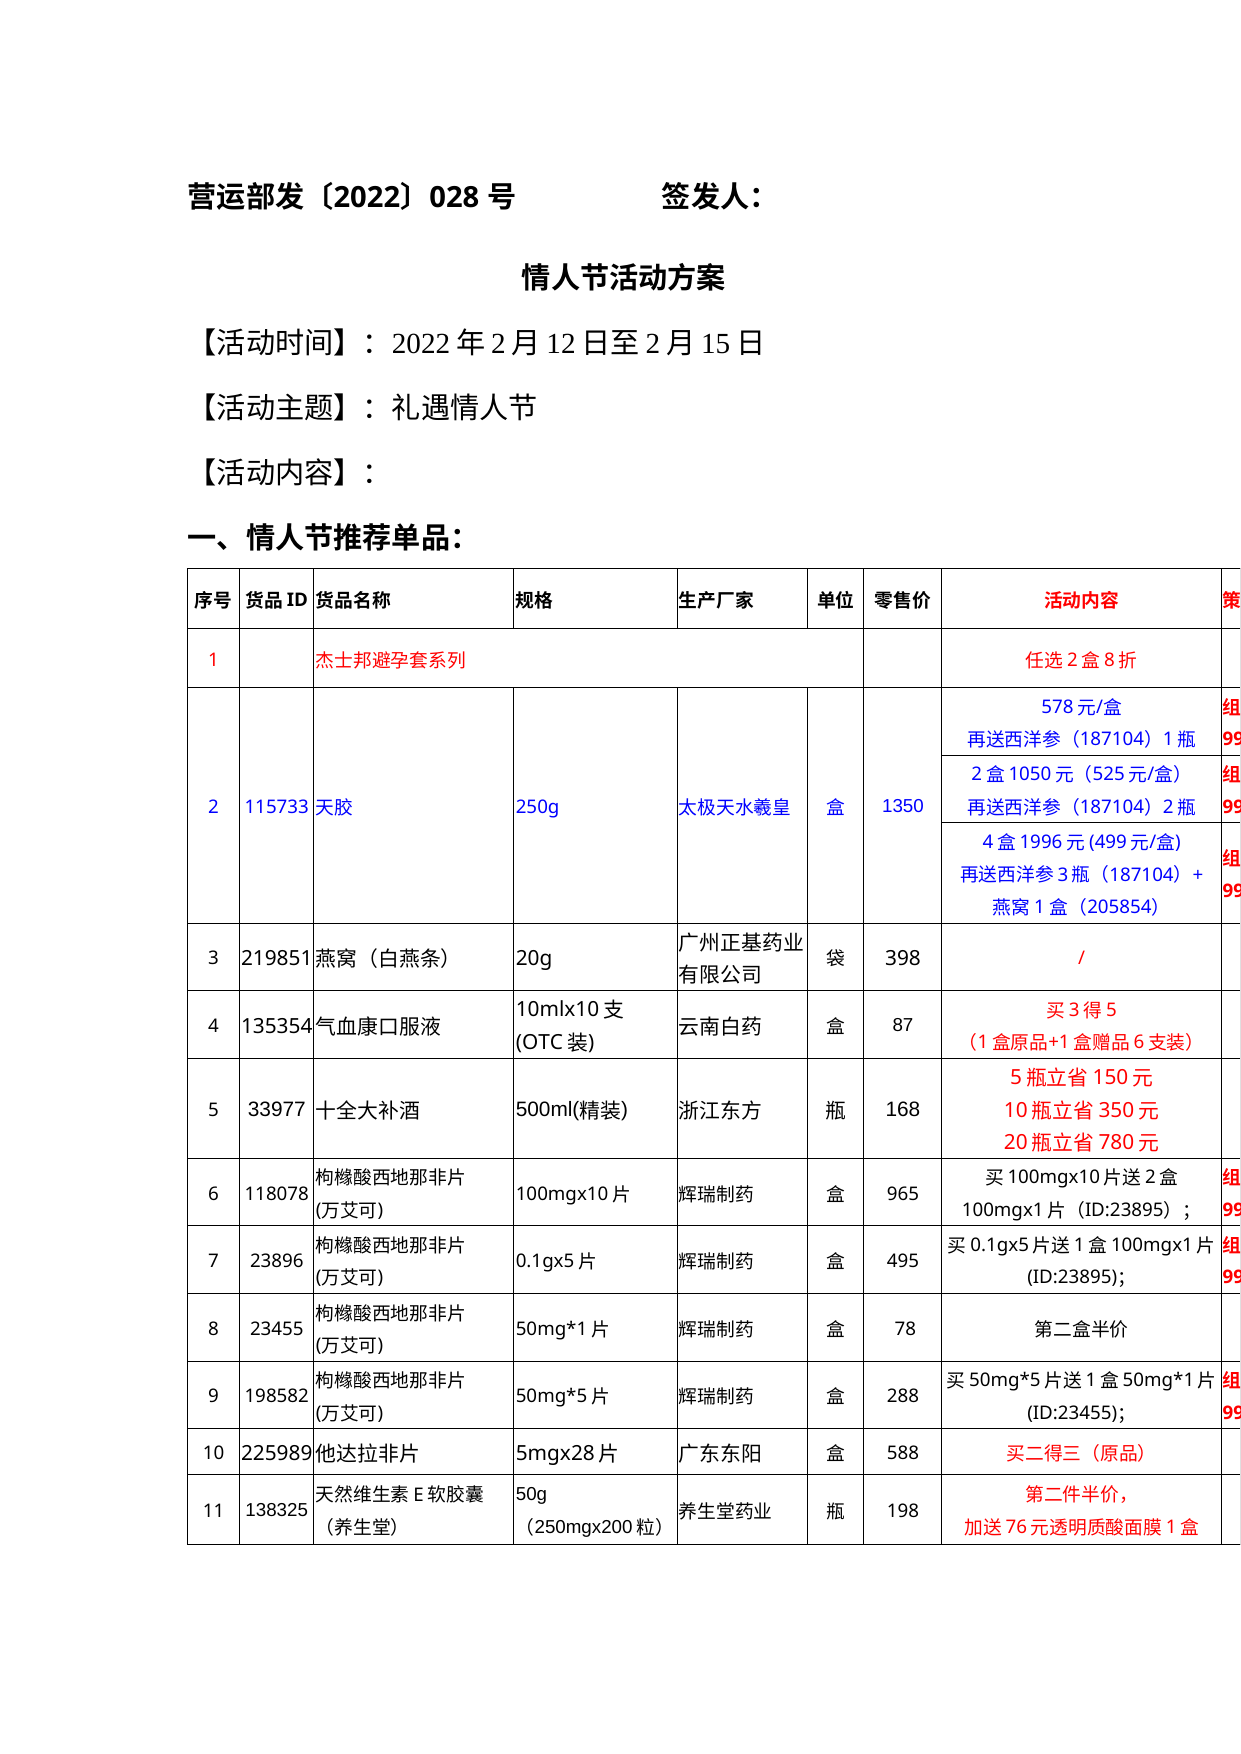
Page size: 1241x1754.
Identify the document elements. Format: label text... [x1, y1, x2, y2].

table_cell [1222, 1059, 1240, 1158]
table_cell 任选2盒8折 [942, 629, 1221, 687]
table_cell 578元/盒 再送西洋参（187104）1瓶 [942, 688, 1221, 755]
table_cell 盒 [808, 1429, 863, 1474]
table_cell 组合ID：9914034 [1222, 1159, 1240, 1225]
table_cell 5 [188, 1059, 239, 1158]
table_cell 198 [864, 1475, 941, 1544]
table_cell 50mg*1片 [514, 1294, 677, 1361]
table_cell 2 [188, 688, 239, 922]
table_header 单位 [808, 569, 863, 628]
table_cell 20g [514, 924, 677, 990]
table_cell 500ml(精装) [514, 1059, 677, 1158]
table_cell 9 [188, 1362, 239, 1428]
table_cell 盒 [808, 991, 863, 1058]
table_cell [1222, 991, 1240, 1058]
table_cell 23455 [240, 1294, 313, 1361]
table_cell 天胶 [314, 688, 513, 922]
table_cell 168 [864, 1059, 941, 1158]
table_cell 瓶 [808, 1475, 863, 1544]
table_cell 枸橼酸西地那非片 (万艾可) [314, 1226, 513, 1293]
table_cell 288 [864, 1362, 941, 1428]
table_cell 瓶 [808, 1059, 863, 1158]
table_cell 辉瑞制药 [678, 1362, 807, 1428]
table_cell 23896 [240, 1226, 313, 1293]
table_cell 8 [188, 1294, 239, 1361]
table_cell 0.1gx5片 [514, 1226, 677, 1293]
table_cell 买100mgx10片送2盒100mgx1片（ID:23895）； [942, 1159, 1221, 1225]
table_cell 100mgx10片 [514, 1159, 677, 1225]
table_cell 杰士邦避孕套系列 [314, 629, 863, 687]
table_cell 138325 [240, 1475, 313, 1544]
table_cell 4盒1996元 (499元/盒) 再送西洋参3瓶（187104）+ 燕窝1 盒（205854） [942, 823, 1221, 922]
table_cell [942, 1475, 1221, 1544]
table_cell 组合ID：9917455 [1222, 823, 1240, 922]
text 【活动内容】： [187, 438, 1053, 503]
table_cell [240, 629, 313, 687]
table_cell 118078 [240, 1159, 313, 1225]
table_cell 辉瑞制药 [678, 1294, 807, 1361]
table_header 零售价 [864, 569, 941, 628]
table_cell 盒 [808, 1362, 863, 1428]
table_cell 天然维生素E软胶囊 （养生堂） [314, 1475, 513, 1544]
table_cell 袋 [808, 924, 863, 990]
table_cell 气血康口服液 [314, 991, 513, 1058]
text 情人节活动方案 [187, 243, 1053, 308]
table_cell 135354 [240, 991, 313, 1058]
table_cell 115733 [240, 688, 313, 922]
table_cell 广州正基药业有限公司 [678, 924, 807, 990]
table_header 活动内容 [942, 569, 1221, 628]
table_cell 盒 [808, 1159, 863, 1225]
table_cell 10mlx10支 (OTC装) [514, 991, 677, 1058]
table_cell 十全大补酒 [314, 1059, 513, 1158]
table_cell 4 [188, 991, 239, 1058]
table_cell 买50mg*5片送1盒50mg*1片(ID:23455)； [942, 1362, 1221, 1428]
table_header 策略 [1222, 569, 1240, 628]
table_cell 225989 [240, 1429, 313, 1474]
table_cell 辉瑞制药 [678, 1159, 807, 1225]
table_cell 965 [864, 1159, 941, 1225]
table_cell / [942, 924, 1221, 990]
table_header 序号 [188, 569, 239, 628]
table_cell 枸橼酸西地那非片 (万艾可) [314, 1294, 513, 1361]
table_cell 他达拉非片 [314, 1429, 513, 1474]
table_cell 198582 [240, 1362, 313, 1428]
table_cell 太极天水羲皇 [678, 688, 807, 922]
table_cell 5瓶立省150元 10瓶立省350元 20瓶立省780元 [942, 1059, 1221, 1158]
table_header 生产厂家 [678, 569, 807, 628]
table_cell 盒 [808, 688, 863, 922]
table_cell 盒 [808, 1226, 863, 1293]
table_cell 50mg*5片 [514, 1362, 677, 1428]
table_cell [1222, 1294, 1240, 1361]
table_cell 买3得5 （1盒原品+1盒赠品6支装） [942, 991, 1221, 1058]
table_cell 浙江东方 [678, 1059, 807, 1158]
table_cell 养生堂药业 [678, 1475, 807, 1544]
table_cell [1222, 629, 1240, 687]
table_cell 第二盒半价 [942, 1294, 1221, 1361]
table_cell [864, 629, 941, 687]
table_cell 588 [864, 1429, 941, 1474]
table_cell [1222, 924, 1240, 990]
table_cell 枸橼酸西地那非片 (万艾可) [314, 1159, 513, 1225]
table_cell 87 [864, 991, 941, 1058]
table_cell 辉瑞制药 [678, 1226, 807, 1293]
table_cell 250g [514, 688, 677, 922]
table_cell 1 [188, 629, 239, 687]
table_header 规格 [514, 569, 677, 628]
table_cell 6 [188, 1159, 239, 1225]
table_cell 3 [188, 924, 239, 990]
table_cell 组合ID：9912153 [1222, 1226, 1240, 1293]
table_cell 219851 [240, 924, 313, 990]
table_cell [1222, 1429, 1240, 1474]
text 【活动时间】：2022年2月12日至2月15日 [187, 308, 1053, 373]
table_cell 2盒1050元（525元/盒） 再送西洋参（187104）2瓶 [942, 756, 1221, 822]
table_cell 盒 [808, 1294, 863, 1361]
table_cell 5mgx28片 [514, 1429, 677, 1474]
table_cell 10 [188, 1429, 239, 1474]
text 营运部发〔2022〕028 号 签发人： [187, 162, 1053, 227]
table_cell 50g （250mgx200粒） [514, 1475, 677, 1544]
table_cell 云南白药 [678, 991, 807, 1058]
table_cell 7 [188, 1226, 239, 1293]
table_cell 买二得三（原品） [942, 1429, 1221, 1474]
table_cell 1350 [864, 688, 941, 922]
list 一、情人节推荐单品： [187, 503, 1053, 568]
table_cell 买0.1gx5片送1盒100mgx1片(ID:23895)； [942, 1226, 1221, 1293]
table_header 货品名称 [314, 569, 513, 628]
table_cell 组合ID： 9913933 [1222, 1362, 1240, 1428]
table_cell [1222, 1475, 1240, 1544]
table_cell 组合ID：9917454 [1222, 756, 1240, 822]
table_cell 燕窝（白燕条） [314, 924, 513, 990]
text 【活动主题】：礼遇情人节 [187, 373, 1053, 438]
table_cell 广东东阳 [678, 1429, 807, 1474]
table_cell 78 [864, 1294, 941, 1361]
table_cell 11 [188, 1475, 239, 1544]
table_cell 组合ID：9917453 [1222, 688, 1240, 755]
table_cell 495 [864, 1226, 941, 1293]
table_header 货品ID [240, 569, 313, 628]
table_cell 398 [864, 924, 941, 990]
table_cell 33977 [240, 1059, 313, 1158]
table_cell 枸橼酸西地那非片 (万艾可) [314, 1362, 513, 1428]
